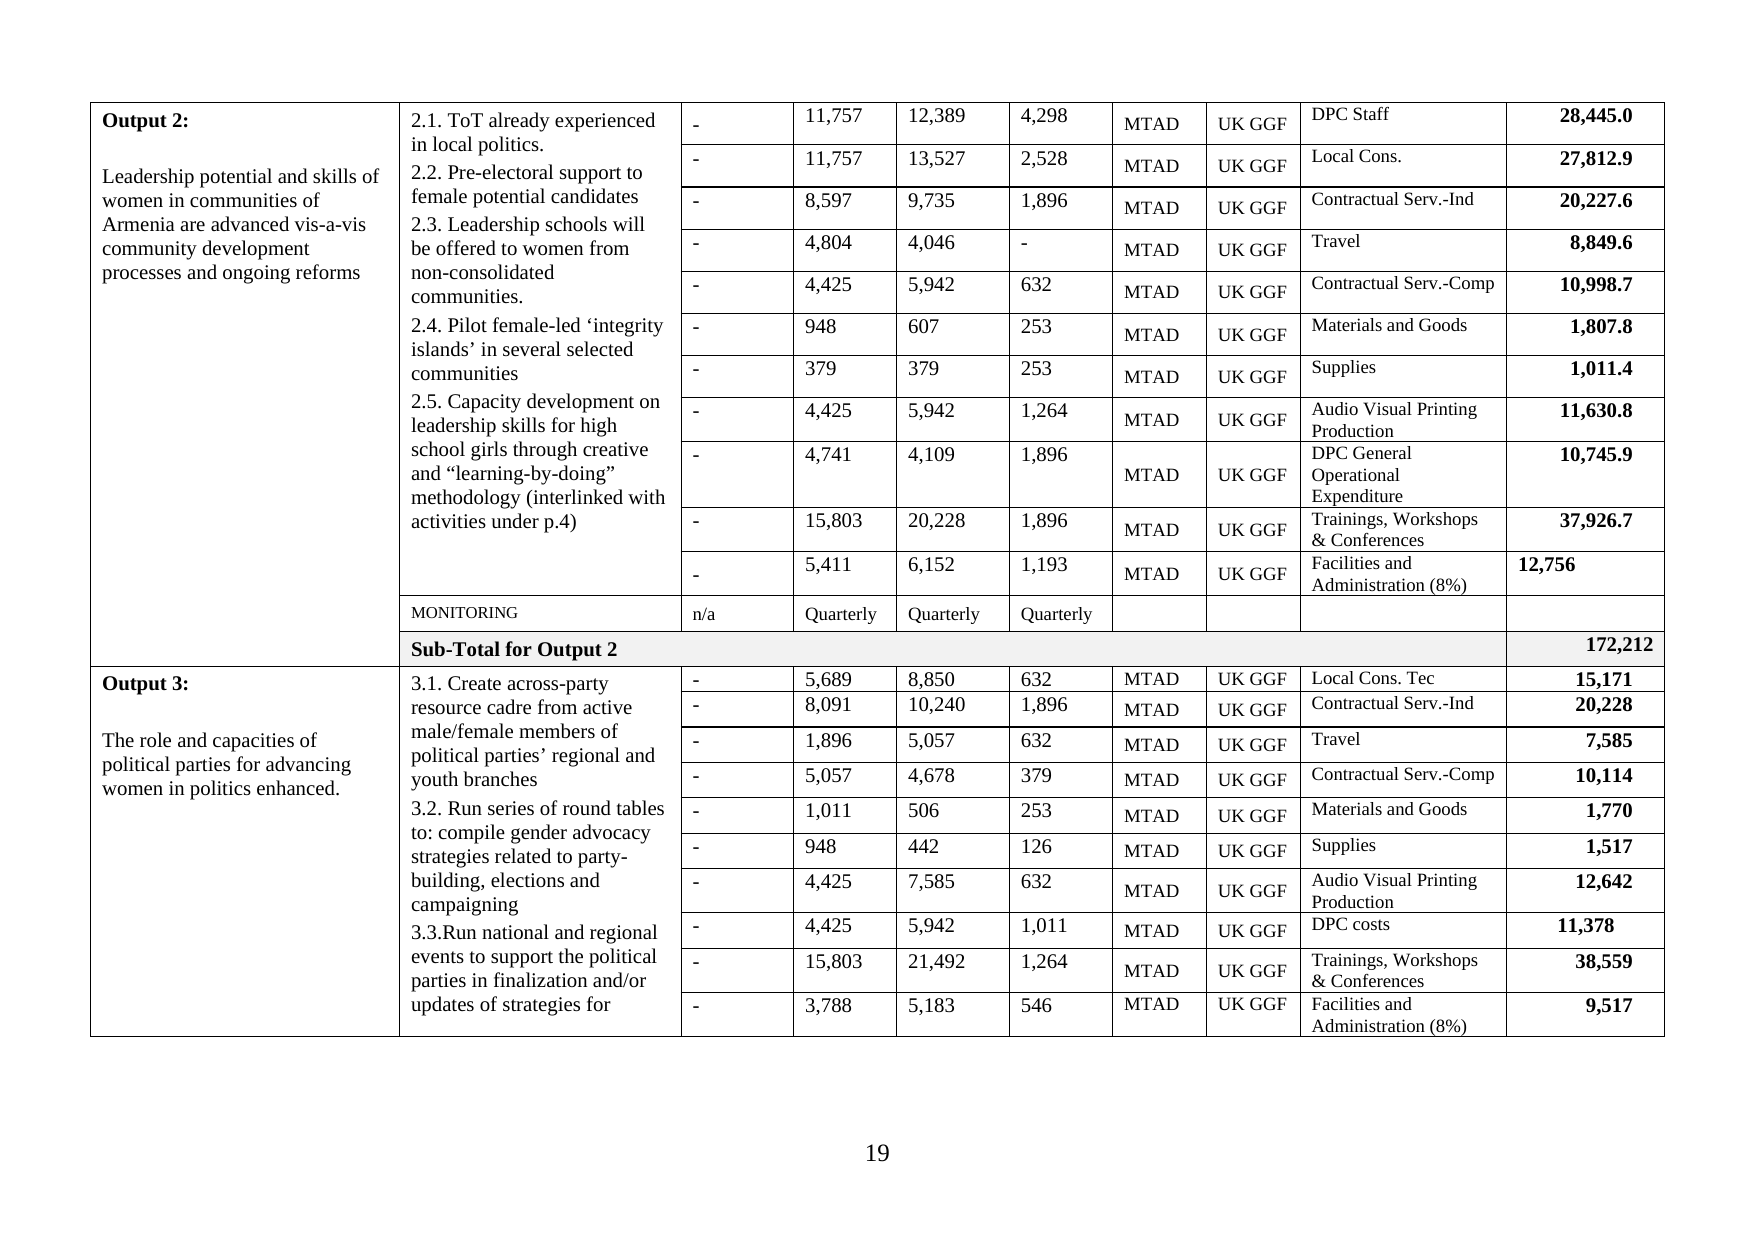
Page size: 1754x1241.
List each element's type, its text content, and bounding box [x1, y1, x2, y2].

table_cell 8,597 [794, 188, 896, 228]
table_cell MTAD [1113, 442, 1206, 507]
table_cell 5,057 [794, 763, 896, 797]
table_cell UK GGF [1207, 188, 1300, 228]
table_cell - [682, 442, 793, 507]
table_cell MTAD [1113, 145, 1206, 186]
table_cell 20,228 [1507, 692, 1664, 726]
table_cell 15,171 [1507, 667, 1664, 691]
table_cell - [682, 188, 793, 228]
table_cell 7,585 [897, 869, 1009, 912]
table_cell 4,425 [794, 869, 896, 912]
table_cell MTAD [1113, 763, 1206, 797]
table_cell 2,528 [1010, 145, 1112, 186]
table_cell MTAD [1113, 949, 1206, 992]
table_cell - [682, 728, 793, 762]
table_cell 442 [897, 834, 1009, 868]
table_cell 1,264 [1010, 949, 1112, 992]
table_cell 379 [897, 356, 1009, 397]
table_cell 126 [1010, 834, 1112, 868]
table_cell [1207, 596, 1300, 631]
table_cell UK GGF [1207, 230, 1300, 271]
table_cell DPC Staff [1301, 103, 1506, 144]
table_cell 8,849.6 [1507, 230, 1664, 271]
table_cell - [682, 398, 793, 441]
table_cell 12,756 [1507, 552, 1664, 595]
table_cell UK GGF [1207, 993, 1300, 1036]
table_cell 13,527 [897, 145, 1009, 186]
table_cell MTAD [1113, 508, 1206, 551]
table_cell - [682, 508, 793, 551]
table_cell 27,812.9 [1507, 145, 1664, 186]
table_cell 6,152 [897, 552, 1009, 595]
table_cell [1507, 596, 1664, 631]
table_cell MTAD [1113, 398, 1206, 441]
table_cell 11,630.8 [1507, 398, 1664, 441]
table_cell Audio Visual Printing Production [1301, 869, 1506, 912]
table_cell UK GGF [1207, 272, 1300, 313]
table_cell 1,770 [1507, 798, 1664, 833]
table_cell 506 [897, 798, 1009, 833]
table_cell 4,109 [897, 442, 1009, 507]
table_cell UK GGF [1207, 728, 1300, 762]
table_cell 1,011.4 [1507, 356, 1664, 397]
table_cell Supplies [1301, 834, 1506, 868]
table_cell Travel [1301, 728, 1506, 762]
table_cell 10,998.7 [1507, 272, 1664, 313]
table_cell 4,804 [794, 230, 896, 271]
table_cell 253 [1010, 798, 1112, 833]
table_cell 632 [1010, 728, 1112, 762]
table_cell 607 [897, 314, 1009, 355]
table_cell 1,896 [794, 728, 896, 762]
table_cell - [682, 949, 793, 992]
table_cell 2.1. ToT already experienced in local politics. 2.2. Pre-electoral support to female potential candidates 2.3. Leadership schools will be offered to women from non-consolidated communities. 2.4. Pilot female-led ‘integrity islands’ in several selected communities 2.5. Capacity development on leadership skills for high school girls through creative and “learning-by-doing” methodology (interlinked with activities under p.4) [400, 103, 681, 595]
table_cell - [682, 356, 793, 397]
table_cell 1,011 [794, 798, 896, 833]
table_cell Local Cons. Tec [1301, 667, 1506, 691]
table_cell 8,091 [794, 692, 896, 726]
table_cell - [682, 103, 793, 144]
table_cell Facilities and Administration (8%) [1301, 993, 1506, 1036]
table_cell 12,642 [1507, 869, 1664, 912]
table_cell 1,807.8 [1507, 314, 1664, 355]
table_cell - [682, 993, 793, 1036]
table_cell UK GGF [1207, 834, 1300, 868]
table_cell 21,492 [897, 949, 1009, 992]
table_cell Materials and Goods [1301, 798, 1506, 833]
table_cell Audio Visual Printing Production [1301, 398, 1506, 441]
table_cell - [682, 667, 793, 691]
table_cell 948 [794, 834, 896, 868]
table_cell MTAD [1113, 356, 1206, 397]
table_cell 5,183 [897, 993, 1009, 1036]
table_cell Quarterly [794, 596, 896, 631]
table_cell 948 [794, 314, 896, 355]
table_cell 20,228 [897, 508, 1009, 551]
table_cell UK GGF [1207, 913, 1300, 948]
table_cell MTAD [1113, 552, 1206, 595]
table_cell Contractual Serv.-Comp [1301, 272, 1506, 313]
table_cell Trainings, Workshops & Conferences [1301, 949, 1506, 992]
table_cell MTAD [1113, 314, 1206, 355]
table_cell UK GGF [1207, 667, 1300, 691]
table_cell MTAD [1113, 728, 1206, 762]
table_cell 1,896 [1010, 442, 1112, 507]
table_cell - [682, 834, 793, 868]
table_cell 4,425 [794, 913, 896, 948]
table_cell 632 [1010, 667, 1112, 691]
table_cell 5,411 [794, 552, 896, 595]
table_cell UK GGF [1207, 356, 1300, 397]
table_cell UK GGF [1207, 763, 1300, 797]
table_cell 379 [1010, 763, 1112, 797]
table_cell UK GGF [1207, 314, 1300, 355]
table_cell Sub-Total for Output 2 [400, 632, 1506, 666]
table_cell 1,896 [1010, 508, 1112, 551]
table_cell n/a [682, 596, 793, 631]
table_cell Contractual Serv.-Ind [1301, 692, 1506, 726]
table_cell 15,803 [794, 508, 896, 551]
table_cell 7,585 [1507, 728, 1664, 762]
table_cell - [682, 552, 793, 595]
table_cell MTAD [1113, 692, 1206, 726]
table_cell 20,227.6 [1507, 188, 1664, 228]
table_cell UK GGF [1207, 508, 1300, 551]
table_cell DPC costs [1301, 913, 1506, 948]
table_cell 1,264 [1010, 398, 1112, 441]
table_cell Contractual Serv.-Ind [1301, 188, 1506, 228]
table_cell 38,559 [1507, 949, 1664, 992]
table_cell 1,896 [1010, 188, 1112, 228]
table_cell 5,057 [897, 728, 1009, 762]
table_cell MTAD [1113, 188, 1206, 228]
table_cell MTAD [1113, 913, 1206, 948]
table_cell Facilities and Administration (8%) [1301, 552, 1506, 595]
table_cell 1,896 [1010, 692, 1112, 726]
table_cell UK GGF [1207, 869, 1300, 912]
table_cell UK GGF [1207, 692, 1300, 726]
table_cell - [682, 272, 793, 313]
table_cell - [682, 230, 793, 271]
table_cell 546 [1010, 993, 1112, 1036]
table_cell 3,788 [794, 993, 896, 1036]
table_cell 5,942 [897, 398, 1009, 441]
table_cell - [682, 145, 793, 186]
table_cell 10,114 [1507, 763, 1664, 797]
table_cell 5,942 [897, 913, 1009, 948]
table_cell DPC General Operational Expenditure [1301, 442, 1506, 507]
table_cell 9,517 [1507, 993, 1664, 1036]
table_cell Travel [1301, 230, 1506, 271]
table_cell 1,193 [1010, 552, 1112, 595]
table_cell MTAD [1113, 230, 1206, 271]
table_cell 28,445.0 [1507, 103, 1664, 144]
table_cell 37,926.7 [1507, 508, 1664, 551]
table_cell Supplies [1301, 356, 1506, 397]
table_cell 9,735 [897, 188, 1009, 228]
table_cell 632 [1010, 272, 1112, 313]
table_cell 4,425 [794, 398, 896, 441]
table_cell 10,240 [897, 692, 1009, 726]
table_cell 1,011 [1010, 913, 1112, 948]
table_cell Contractual Serv.-Comp [1301, 763, 1506, 797]
table_cell 172,212 [1507, 632, 1664, 666]
table_cell MTAD [1113, 272, 1206, 313]
table_cell 632 [1010, 869, 1112, 912]
table_cell - [682, 798, 793, 833]
table_cell 4,298 [1010, 103, 1112, 144]
table_cell UK GGF [1207, 949, 1300, 992]
table_cell [1113, 596, 1206, 631]
table_cell 5,942 [897, 272, 1009, 313]
table_cell UK GGF [1207, 103, 1300, 144]
table_cell UK GGF [1207, 145, 1300, 186]
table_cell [91, 103, 399, 666]
table_cell Quarterly [1010, 596, 1112, 631]
table_cell 5,689 [794, 667, 896, 691]
table_cell UK GGF [1207, 398, 1300, 441]
table_cell 253 [1010, 356, 1112, 397]
table_cell Materials and Goods [1301, 314, 1506, 355]
table_cell 4,425 [794, 272, 896, 313]
table_cell 10,745.9 [1507, 442, 1664, 507]
table_cell MTAD [1113, 834, 1206, 868]
table_cell 4,741 [794, 442, 896, 507]
table_cell 4,046 [897, 230, 1009, 271]
table_cell 11,757 [794, 103, 896, 144]
table_cell [1301, 596, 1506, 631]
table_cell MTAD [1113, 667, 1206, 691]
table_cell 15,803 [794, 949, 896, 992]
table_cell 4,678 [897, 763, 1009, 797]
table_cell UK GGF [1207, 552, 1300, 595]
table_cell 1,517 [1507, 834, 1664, 868]
table_cell Local Cons. [1301, 145, 1506, 186]
table_cell - [682, 913, 793, 948]
table_cell MTAD [1113, 993, 1206, 1036]
table_cell MONITORING [400, 596, 681, 631]
table_cell 12,389 [897, 103, 1009, 144]
table_cell - [682, 692, 793, 726]
table_cell MTAD [1113, 798, 1206, 833]
table_cell 379 [794, 356, 896, 397]
table_cell UK GGF [1207, 798, 1300, 833]
table_cell Trainings, Workshops & Conferences [1301, 508, 1506, 551]
table_cell - [682, 869, 793, 912]
table_cell 3.1. Create across-party resource cadre from active male/female members of political parties’ regional and youth branches 3.2. Run series of round tables to: compile gender advocacy strategies related to party-building, elections and campaigning 3.3.Run national and regional events to support the political parties in finalization and/or updates of strategies for advancing leadership of women and youth. 3.4. Initiate number of high level conferences and events on gender equality topics Monitoring [400, 667, 681, 1036]
table_cell 11,378 [1507, 913, 1664, 948]
table_cell Quarterly [897, 596, 1009, 631]
table_cell 8,850 [897, 667, 1009, 691]
table_cell Output 3: The role and capacities of political parties for advancing women in politics enhanced. [91, 667, 399, 1036]
table_cell - [682, 763, 793, 797]
table_cell - [682, 314, 793, 355]
table_cell 11,757 [794, 145, 896, 186]
table_cell MTAD [1113, 103, 1206, 144]
table_cell UK GGF [1207, 442, 1300, 507]
table_cell MTAD [1113, 869, 1206, 912]
table_cell - [1010, 230, 1112, 271]
table_cell 253 [1010, 314, 1112, 355]
